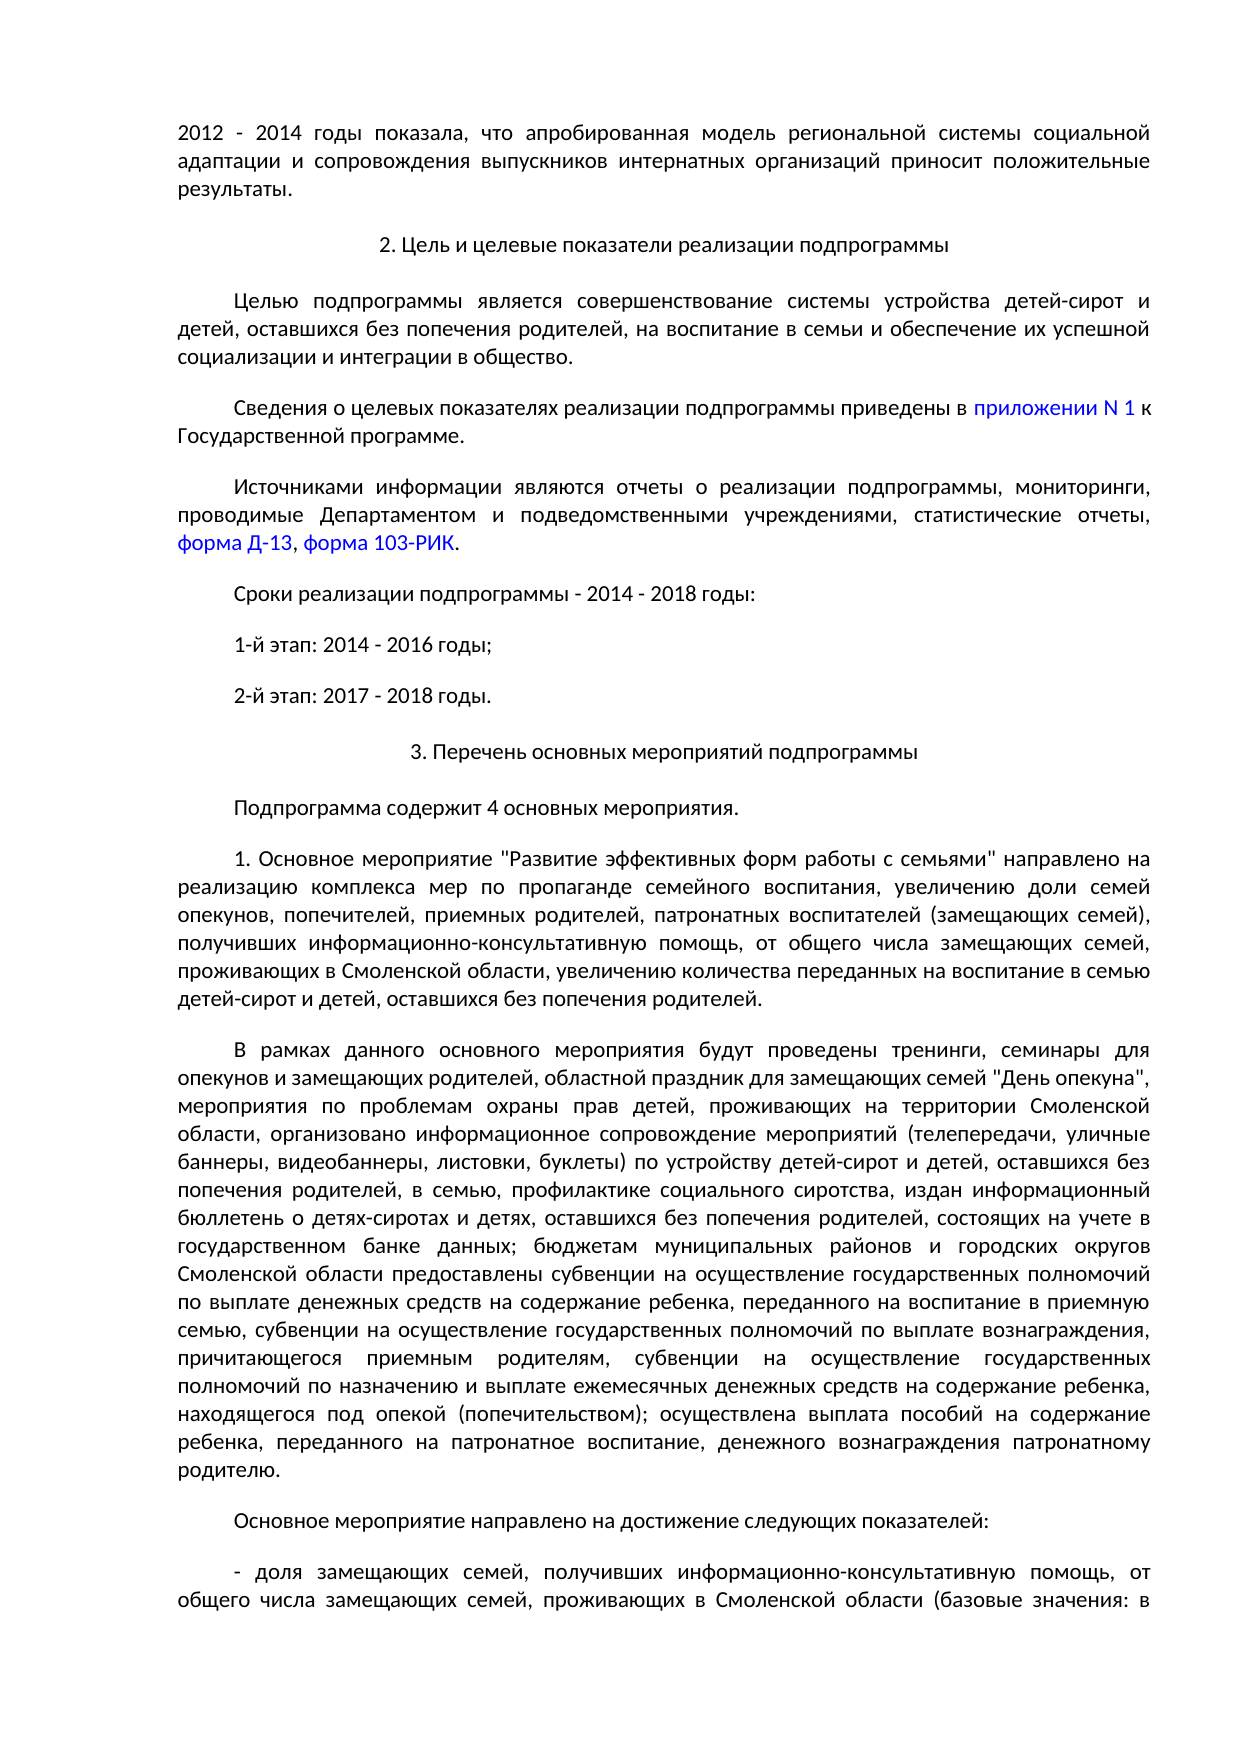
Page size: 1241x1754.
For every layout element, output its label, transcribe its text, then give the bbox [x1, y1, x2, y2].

text Подпрограмма содержит 4 основных мероприятия. [177, 793, 1152, 821]
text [177, 1557, 1152, 1613]
text Источниками информации являются отчеты о реализации подпрограммы, мониторинги, проводимые Департаментом и подведомственными учреждениями, статистические отчеты, форма Д-13, форма 103-РИК. [177, 472, 1152, 556]
text Сроки реализации подпрограммы - 2014 - 2018 годы: [177, 579, 1152, 607]
text Целью подпрограммы является совершенствование системы устройства детей-сирот и детей, оставшихся без попечения родителей, на воспитание в семьи и обеспечение их успешной социализации и интеграции в общество. [177, 286, 1152, 370]
text 2-й этап: 2017 - 2018 годы. [177, 681, 1152, 709]
text 3. Перечень основных мероприятий подпрограммы [177, 737, 1152, 765]
text Основное мероприятие направлено на достижение следующих показателей: [177, 1506, 1152, 1534]
text 2. Цель и целевые показатели реализации подпрограммы [177, 230, 1152, 258]
text Сведения о целевых показателях реализации подпрограммы приведены в приложении N 1 к Государственной программе. [177, 393, 1152, 449]
text 1-й этап: 2014 - 2016 годы; [177, 630, 1152, 658]
text В рамках данного основного мероприятия будут проведены тренинги, семинары для опекунов и замещающих родителей, областной праздник для замещающих семей "День опекуна", мероприятия по проблемам охраны прав детей, проживающих на территории Смоленской области, организовано информационное сопровождение мероприятий (телепередачи, уличные баннеры, видеобаннеры, листовки, буклеты) по устройству детей-сирот и детей, оставшихся без попечения родителей, в семью, профилактике социального сиротства, издан информационный бюллетень о детях-сиротах и детях, оставшихся без попечения родителей, состоящих на учете в государственном банке данных; бюджетам муниципальных районов и городских округов Смоленской области предоставлены субвенции на осуществление государственных полномочий по выплате денежных средств на содержание ребенка, переданного на воспитание в приемную семью, субвенции на осуществление государственных полномочий по выплате вознаграждения, причитающегося приемным родителям, субвенции на осуществление государственных полномочий по назначению и выплате ежемесячных денежных средств на содержание ребенка, находящегося под опекой (попечительством); осуществлена выплата пособий на содержание ребенка, переданного на патронатное воспитание, денежного вознаграждения патронатному родителю. [177, 1035, 1152, 1483]
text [177, 118, 1152, 202]
text 1. Основное мероприятие "Развитие эффективных форм работы с семьями" направлено на реализацию комплекса мер по пропаганде семейного воспитания, увеличению доли семей опекунов, попечителей, приемных родителей, патронатных воспитателей (замещающих семей), получивших информационно-консультативную помощь, от общего числа замещающих семей, проживающих в Смоленской области, увеличению количества переданных на воспитание в семью детей-сирот и детей, оставшихся без попечения родителей. [177, 844, 1152, 1012]
